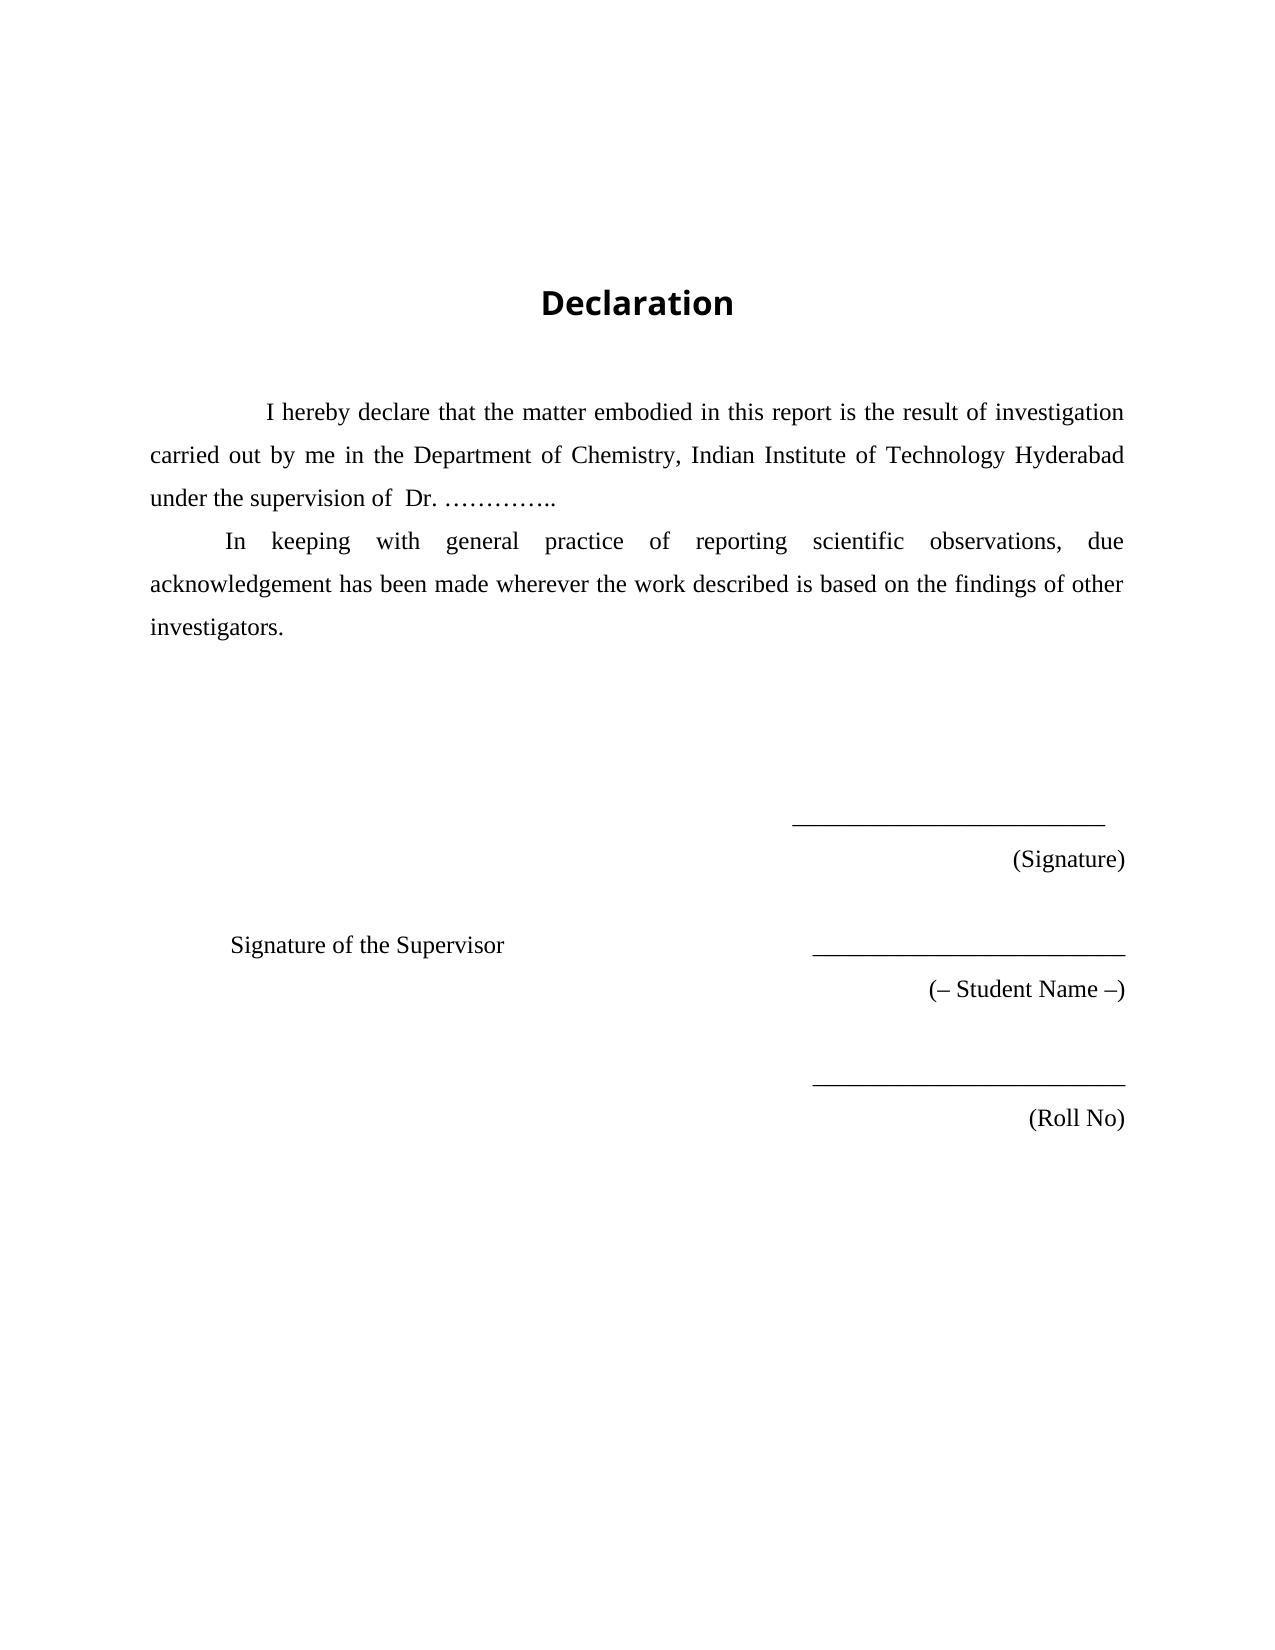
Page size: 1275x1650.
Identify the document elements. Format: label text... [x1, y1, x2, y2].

text (Signature) [150, 844, 1125, 873]
text I hereby declare that the matter embodied in this report is the result of investigation carried out by me in the Department of Chemistry, Indian Institute of Technology Hyderabad under the supervision of Dr. ………….. [150, 397, 1125, 512]
text _________________________ [150, 801, 1125, 829]
text _________________________ [150, 1060, 1125, 1089]
text Declaration [150, 279, 1125, 325]
text In keeping with general practice of reporting scientific observations, due acknowledgement has been made wherever the work described is based on the findings of other investigators. [150, 526, 1125, 641]
text Signature of the Supervisor _________________________ [150, 930, 1125, 959]
text (Roll No) [150, 1103, 1125, 1132]
text (– Student Name –) [150, 974, 1125, 1003]
